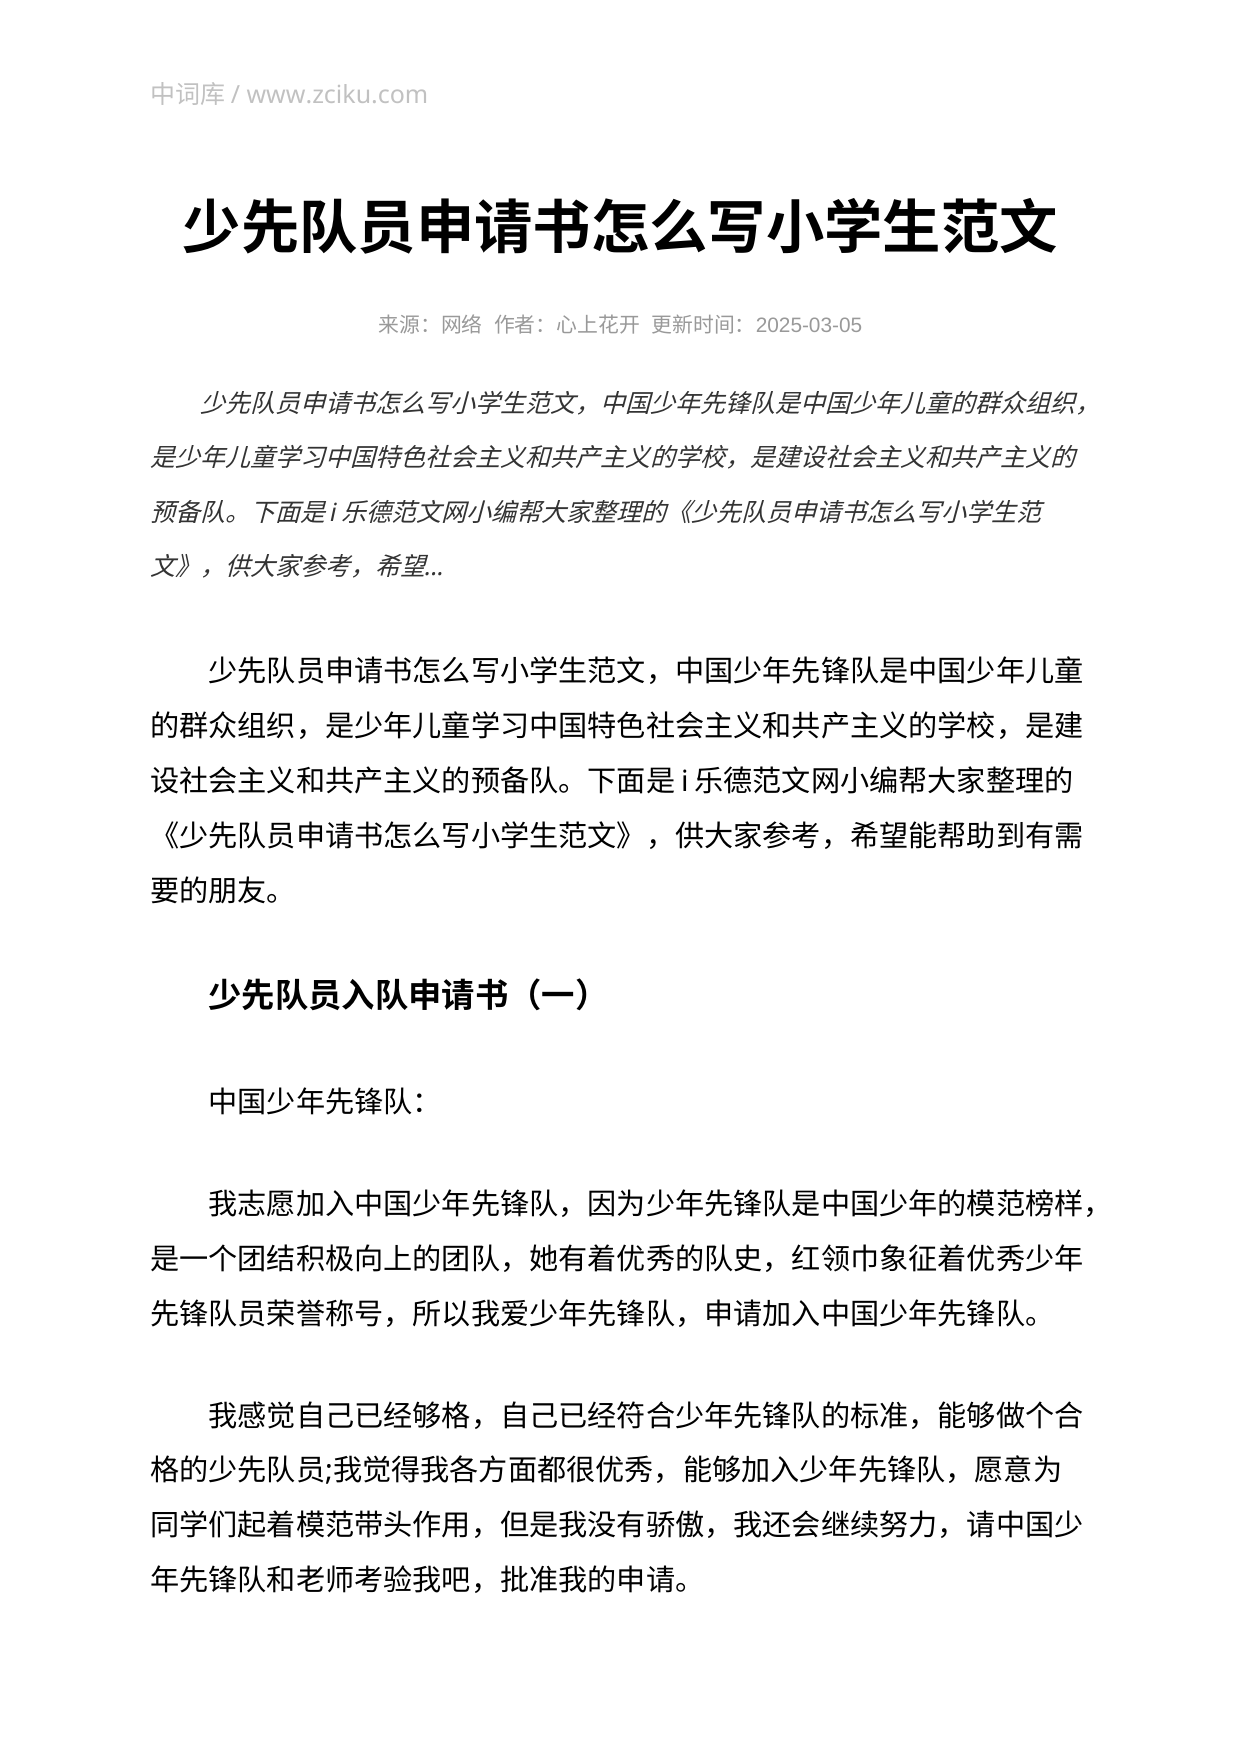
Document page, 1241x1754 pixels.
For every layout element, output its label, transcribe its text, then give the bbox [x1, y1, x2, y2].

text 来源：网络 作者：心上花开 更新时间：2025-03-05 [150, 313, 1090, 337]
text 少先队员申请书怎么写小学生范文，中国少年先锋队是中国少年儿童的群众组织，是少年儿童学习中国特色社会主义和共产主义的学校，是建设社会主义和共产主义的预备队。下面是i乐德范文网小编帮大家整理的《少先队员申请书怎么写小学生范文》，供大家参考，希望能帮助到有需要的朋友。 [150, 648, 1090, 910]
text 中国少年先锋队： [150, 1079, 1090, 1121]
text 我志愿加入中国少年先锋队，因为少年先锋队是中国少年的模范榜样，是一个团结积极向上的团队，她有着优秀的队史，红领巾象征着优秀少年先锋队员荣誉称号，所以我爱少年先锋队，申请加入中国少年先锋队。 [150, 1181, 1090, 1333]
text 我感觉自己已经够格，自己已经符合少年先锋队的标准，能够做个合格的少先队员;我觉得我各方面都很优秀，能够加入少年先锋队，愿意为同学们起着模范带头作用，但是我没有骄傲，我还会继续努力，请中国少年先锋队和老师考验我吧，批准我的申请。 [150, 1392, 1090, 1599]
text 少先队员入队申请书（一） [150, 969, 1090, 1017]
subtitle 少先队员申请书怎么写小学生范文 [150, 181, 1090, 266]
text 少先队员申请书怎么写小学生范文，中国少年先锋队是中国少年儿童的群众组织，是少年儿童学习中国特色社会主义和共产主义的学校，是建设社会主义和共产主义的预备队。下面是i乐德范文网小编帮大家整理的《少先队员申请书怎么写小学生范文》，供大家参考，希望... [150, 383, 1090, 583]
